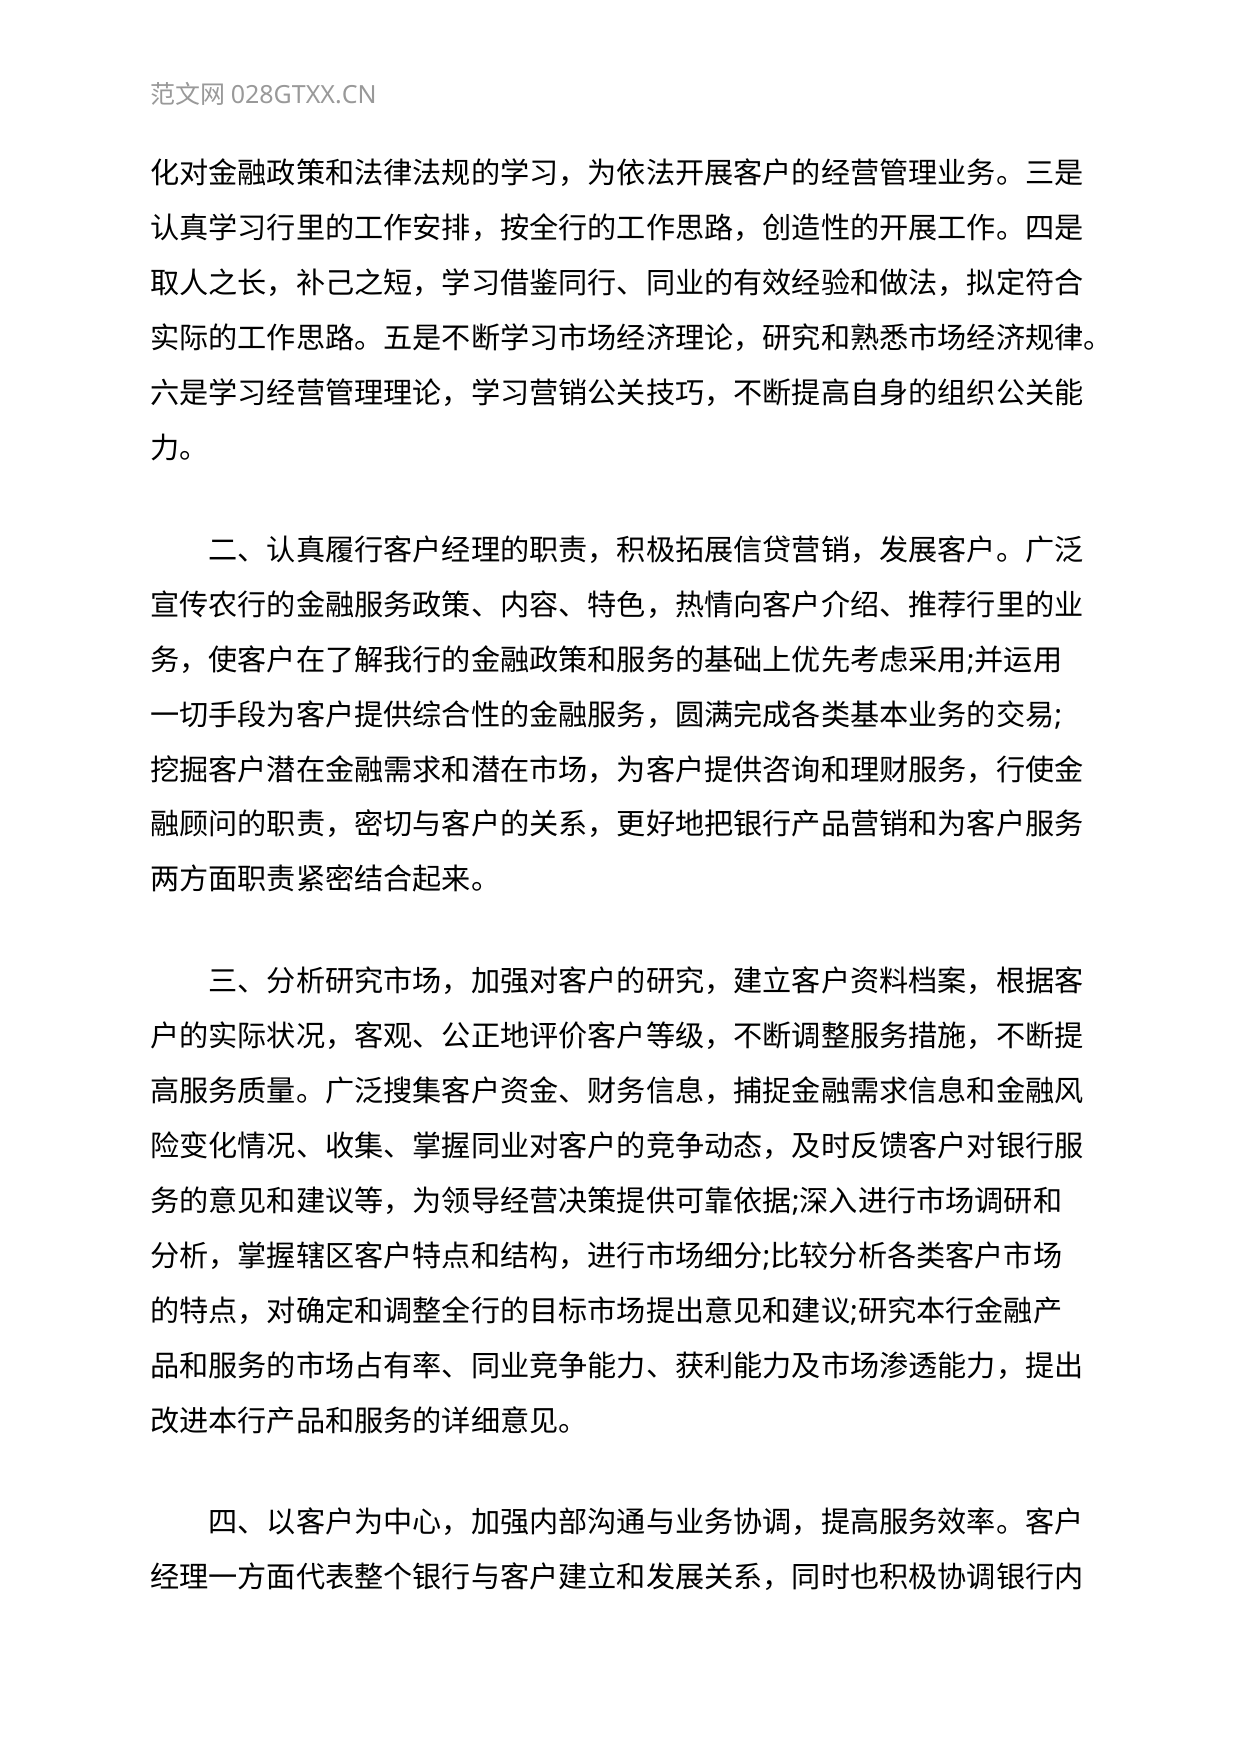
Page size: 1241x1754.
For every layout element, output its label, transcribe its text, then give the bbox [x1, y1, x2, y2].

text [150, 150, 1090, 467]
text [150, 1499, 1090, 1596]
text 三、分析研究市场，加强对客户的研究，建立客户资料档案，根据客户的实际状况，客观、公正地评价客户等级，不断调整服务措施，不断提高服务质量。广泛搜集客户资金、财务信息，捕捉金融需求信息和金融风险变化情况、收集、掌握同业对客户的竞争动态，及时反馈客户对银行服务的意见和建议等，为领导经营决策提供可靠依据;深入进行市场调研和分析，掌握辖区客户特点和结构，进行市场细分;比较分析各类客户市场的特点，对确定和调整全行的目标市场提出意见和建议;研究本行金融产品和服务的市场占有率、同业竞争能力、获利能力及市场渗透能力，提出改进本行产品和服务的详细意见。 [150, 958, 1090, 1439]
text 二、认真履行客户经理的职责，积极拓展信贷营销，发展客户。广泛宣传农行的金融服务政策、内容、特色，热情向客户介绍、推荐行里的业务，使客户在了解我行的金融政策和服务的基础上优先考虑采用;并运用一切手段为客户提供综合性的金融服务，圆满完成各类基本业务的交易;挖掘客户潜在金融需求和潜在市场，为客户提供咨询和理财服务，行使金融顾问的职责，密切与客户的关系，更好地把银行产品营销和为客户服务两方面职责紧密结合起来。 [150, 526, 1090, 898]
